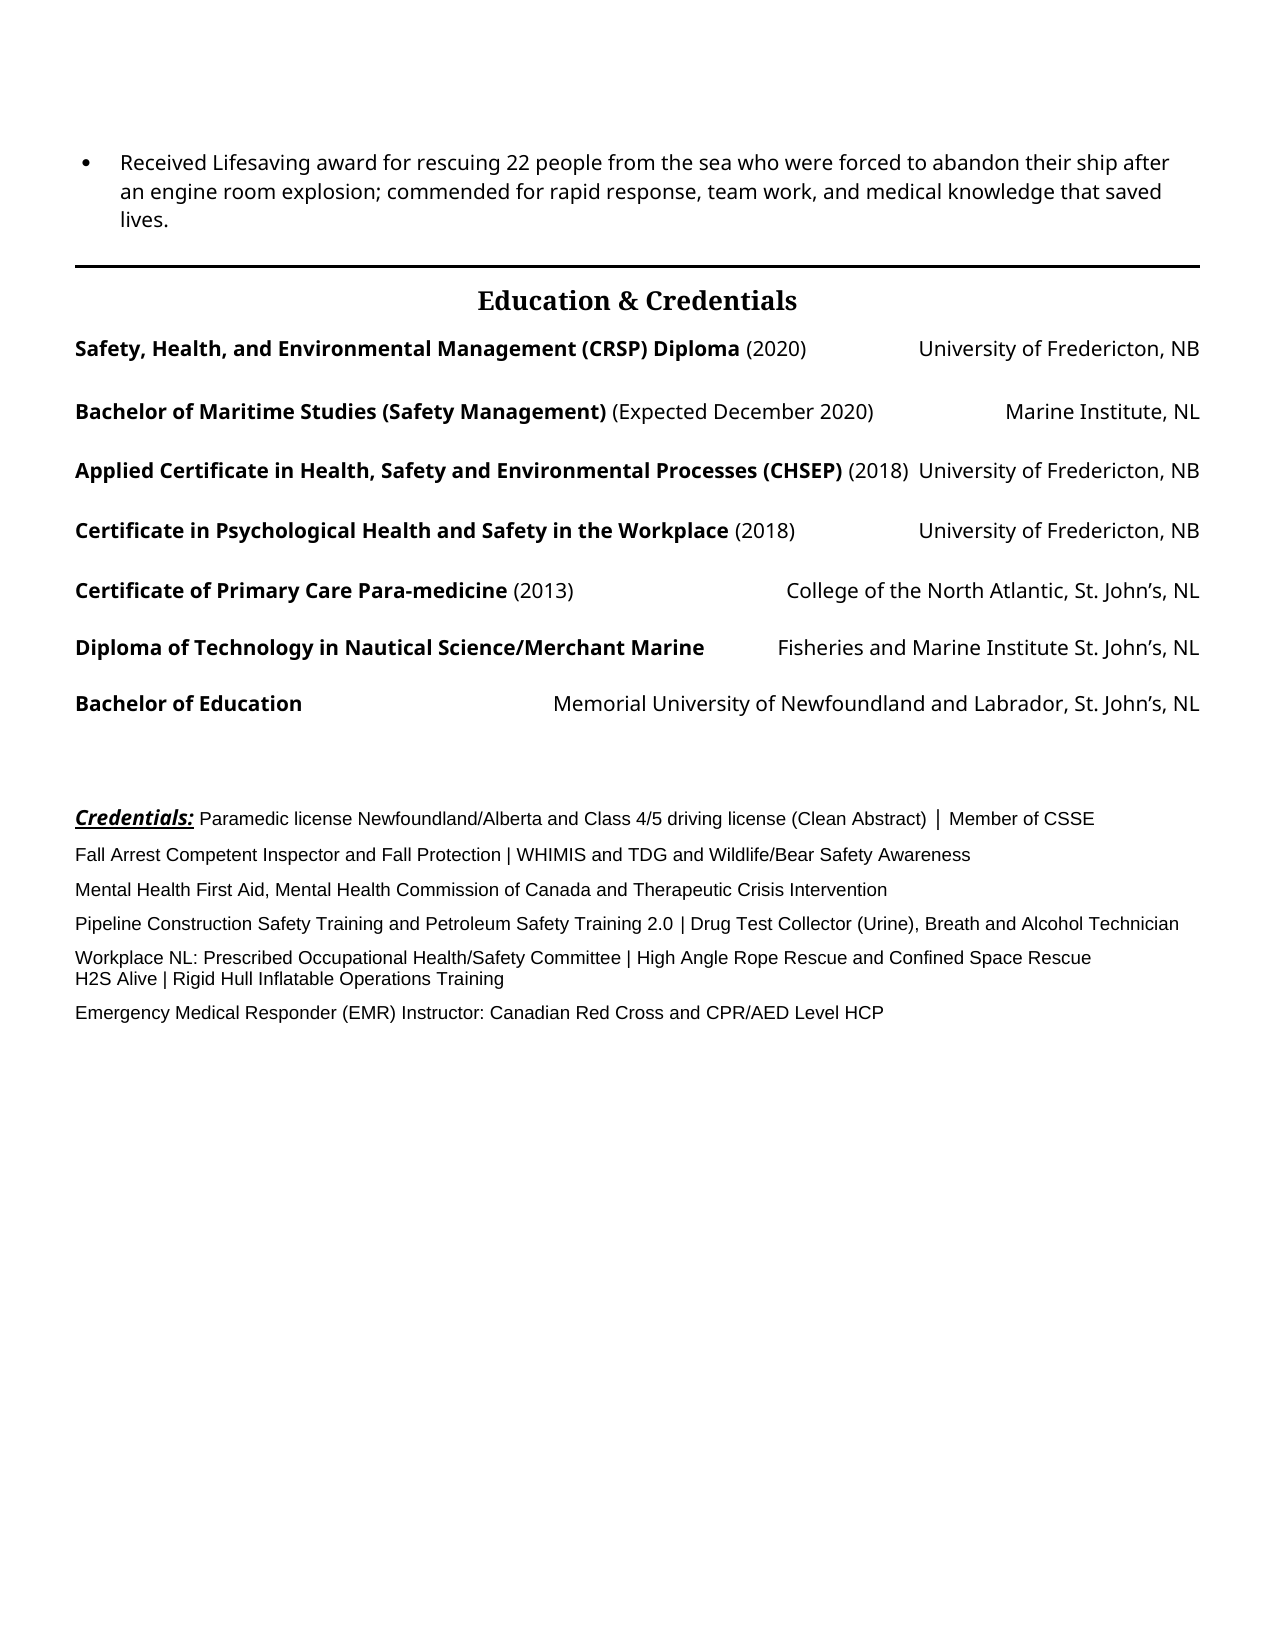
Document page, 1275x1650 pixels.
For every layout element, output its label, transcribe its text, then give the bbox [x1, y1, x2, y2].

list Applied Certificate in Health, Safety and Environmental Processes (CHSEP) (2018) University of Fredericton, NB [75, 456, 1200, 485]
list Bachelor of Maritime Studies (Safety Management) (Expected December 2020) Marine Institute, NL [75, 397, 1200, 425]
text Pipeline Construction Safety Training and Petroleum Safety Training 2.0 | Drug Test Collector (Urine), Breath and Alcohol Technician [75, 912, 1200, 934]
text Diploma of Technology in Nautical Science/Merchant Marine Fisheries and Marine Institute St. John’s, NL [75, 633, 1200, 661]
text Mental Health First Aid, Mental Health Commission of Canada and Therapeutic Crisis Intervention [75, 878, 1200, 900]
text Workplace NL: Prescribed Occupational Health/Safety Committee | High Angle Rope Rescue and Confined Space Rescue H2S Alive | Rigid Hull Inflatable Operations Training [75, 946, 1200, 989]
text Credentials: Paramedic license Newfoundland/Alberta and Class 4/5 driving license (Clean Abstract) | Member of CSSE [75, 803, 1200, 832]
list Received Lifesaving award for rescuing 22 people from the sea who were forced to abandon their ship after an engine room explosion; commended for rapid response, team work, and medical knowledge that saved lives. [82, 148, 1200, 234]
text Bachelor of Education Memorial University of Newfoundland and Labrador, St. John’s, NL [75, 689, 1200, 718]
list Certificate in Psychological Health and Safety in the Workplace (2018) University of Fredericton, NB [75, 516, 1200, 544]
text Certificate of Primary Care Para-medicine (2013) College of the North Atlantic, St. John’s, NL [75, 576, 1200, 604]
text Fall Arrest Competent Inspector and Fall Protection | WHIMIS and TDG and Wildlife/Bear Safety Awareness [75, 844, 1200, 866]
subtitle Education & Credentials [75, 268, 1200, 318]
list Safety, Health, and Environmental Management (CRSP) Diploma (2020) University of Fredericton, NB [75, 334, 1200, 363]
text Emergency Medical Responder (EMR) Instructor: Canadian Red Cross and CPR/AED Level HCP [75, 1002, 1200, 1024]
